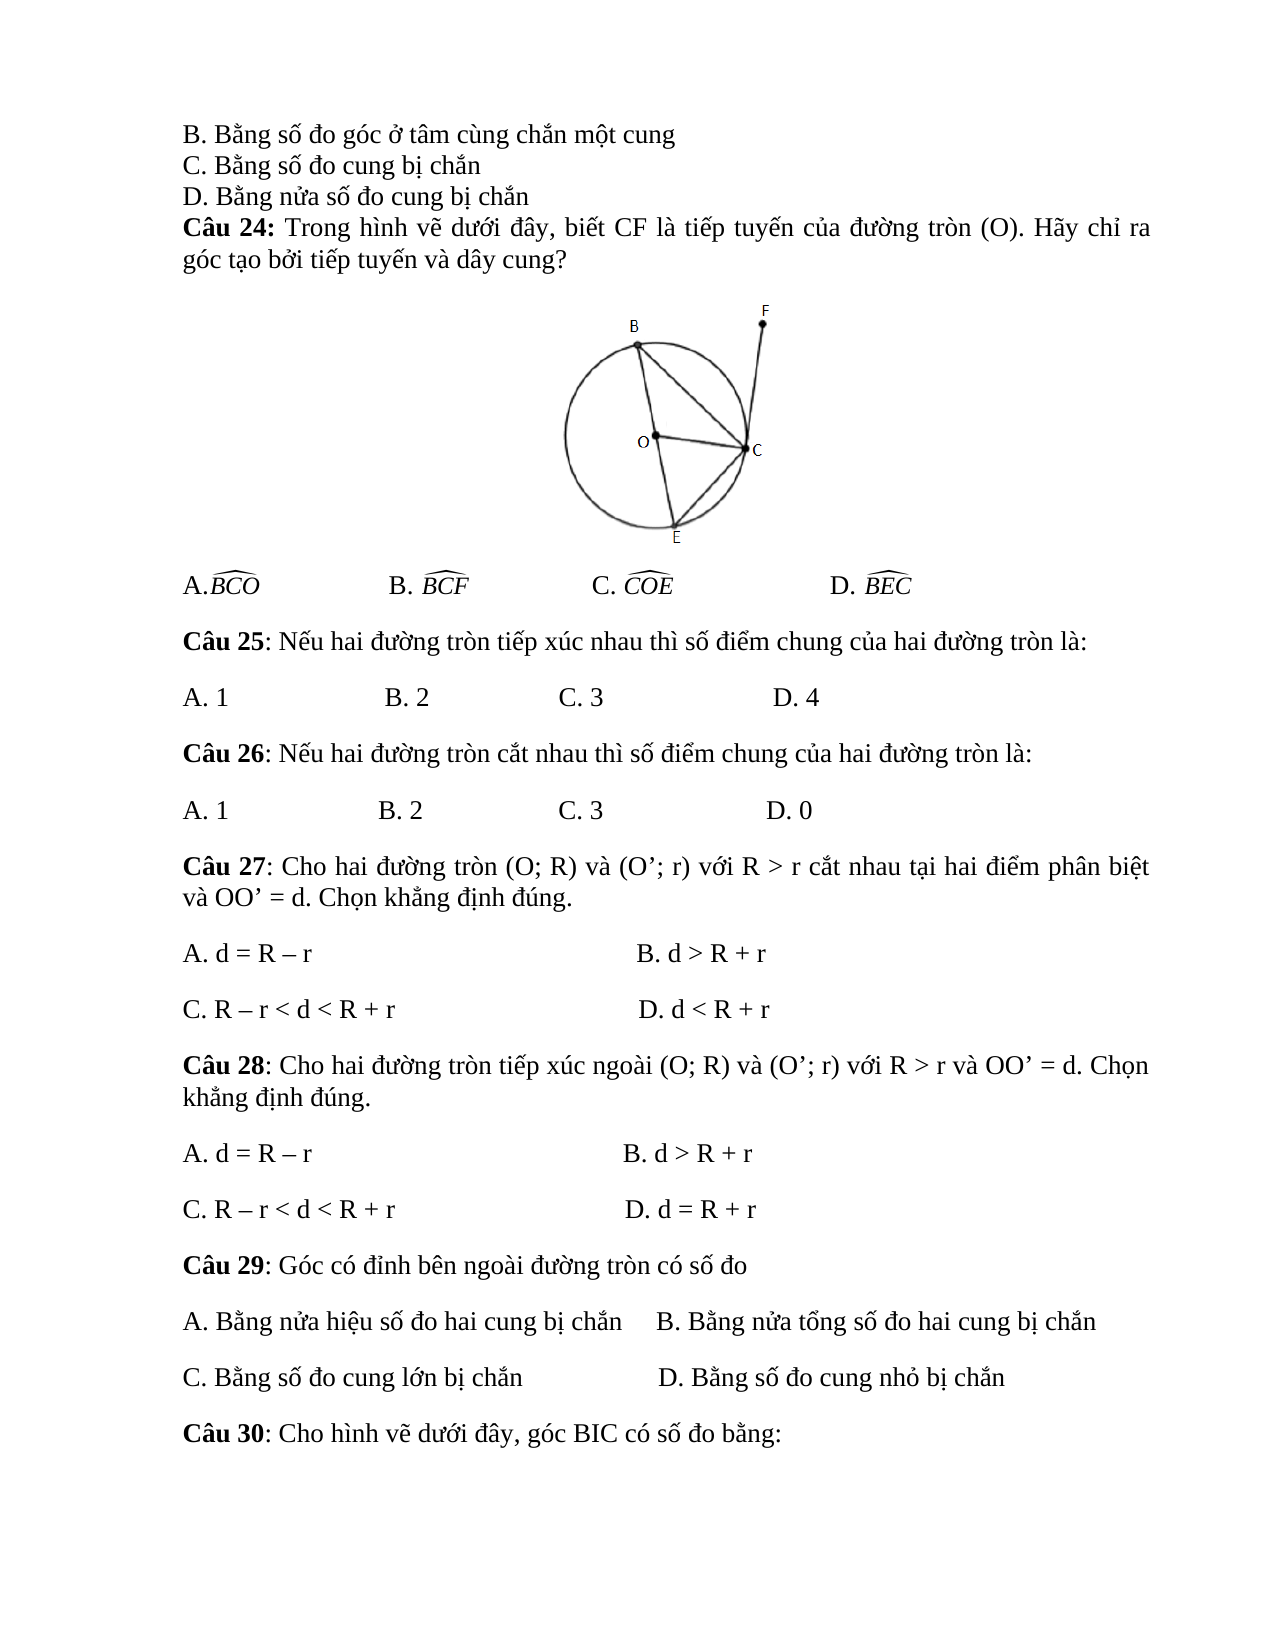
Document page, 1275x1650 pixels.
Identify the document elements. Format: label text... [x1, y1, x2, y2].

text A. B. C. D. [182, 569, 1152, 600]
text A. 1 B. 2 C. 3 D. 4 [182, 681, 1152, 713]
text Câu 30: Cho hình vẽ dưới đây, góc BIC có số đo bằng: [182, 1417, 1152, 1449]
text A. 1 B. 2 C. 3 D. 0 [182, 794, 1152, 825]
text D. Bằng nửa số đo cung bị chắn [182, 180, 1152, 212]
text Câu 24: Trong hình vẽ dưới đây, biết CF là tiếp tuyến của đường tròn (O). Hãy chỉ ra góc tạo bởi tiếp tuyến và dây cung? [182, 212, 1152, 274]
text C. R – r < d < R + r D. d < R + r [182, 993, 1152, 1024]
text A. d = R – r B. d > R + r [182, 937, 1152, 968]
text C. Bằng số đo cung bị chắn [182, 149, 1152, 180]
text A. d = R – r B. d > R + r [182, 1137, 1152, 1168]
text Câu 28: Cho hai đường tròn tiếp xúc ngoài (O; R) và (O’; r) với R > r và OO’ = d. Chọn khẳng định đúng. [182, 1049, 1152, 1112]
text Câu 25: Nếu hai đường tròn tiếp xúc nhau thì số điểm chung của hai đường tròn là: [182, 625, 1152, 656]
text C. R – r < d < R + r D. d = R + r [182, 1193, 1152, 1224]
picture [562, 298, 772, 545]
text B. Bằng số đo góc ở tâm cùng chắn một cung [182, 118, 1152, 149]
text C. Bằng số đo cung lớn bị chắn D. Bằng số đo cung nhỏ bị chắn [182, 1361, 1152, 1392]
text A. Bằng nửa hiệu số đo hai cung bị chắn B. Bằng nửa tổng số đo hai cung bị chắn [182, 1305, 1152, 1336]
text Câu 27: Cho hai đường tròn (O; R) và (O’; r) với R > r cắt nhau tại hai điểm phân biệt và OO’ = d. Chọn khẳng định đúng. [182, 850, 1152, 912]
text Câu 26: Nếu hai đường tròn cắt nhau thì số điểm chung của hai đường tròn là: [182, 738, 1152, 769]
text Câu 29: Góc có đỉnh bên ngoài đường tròn có số đo [182, 1249, 1152, 1280]
